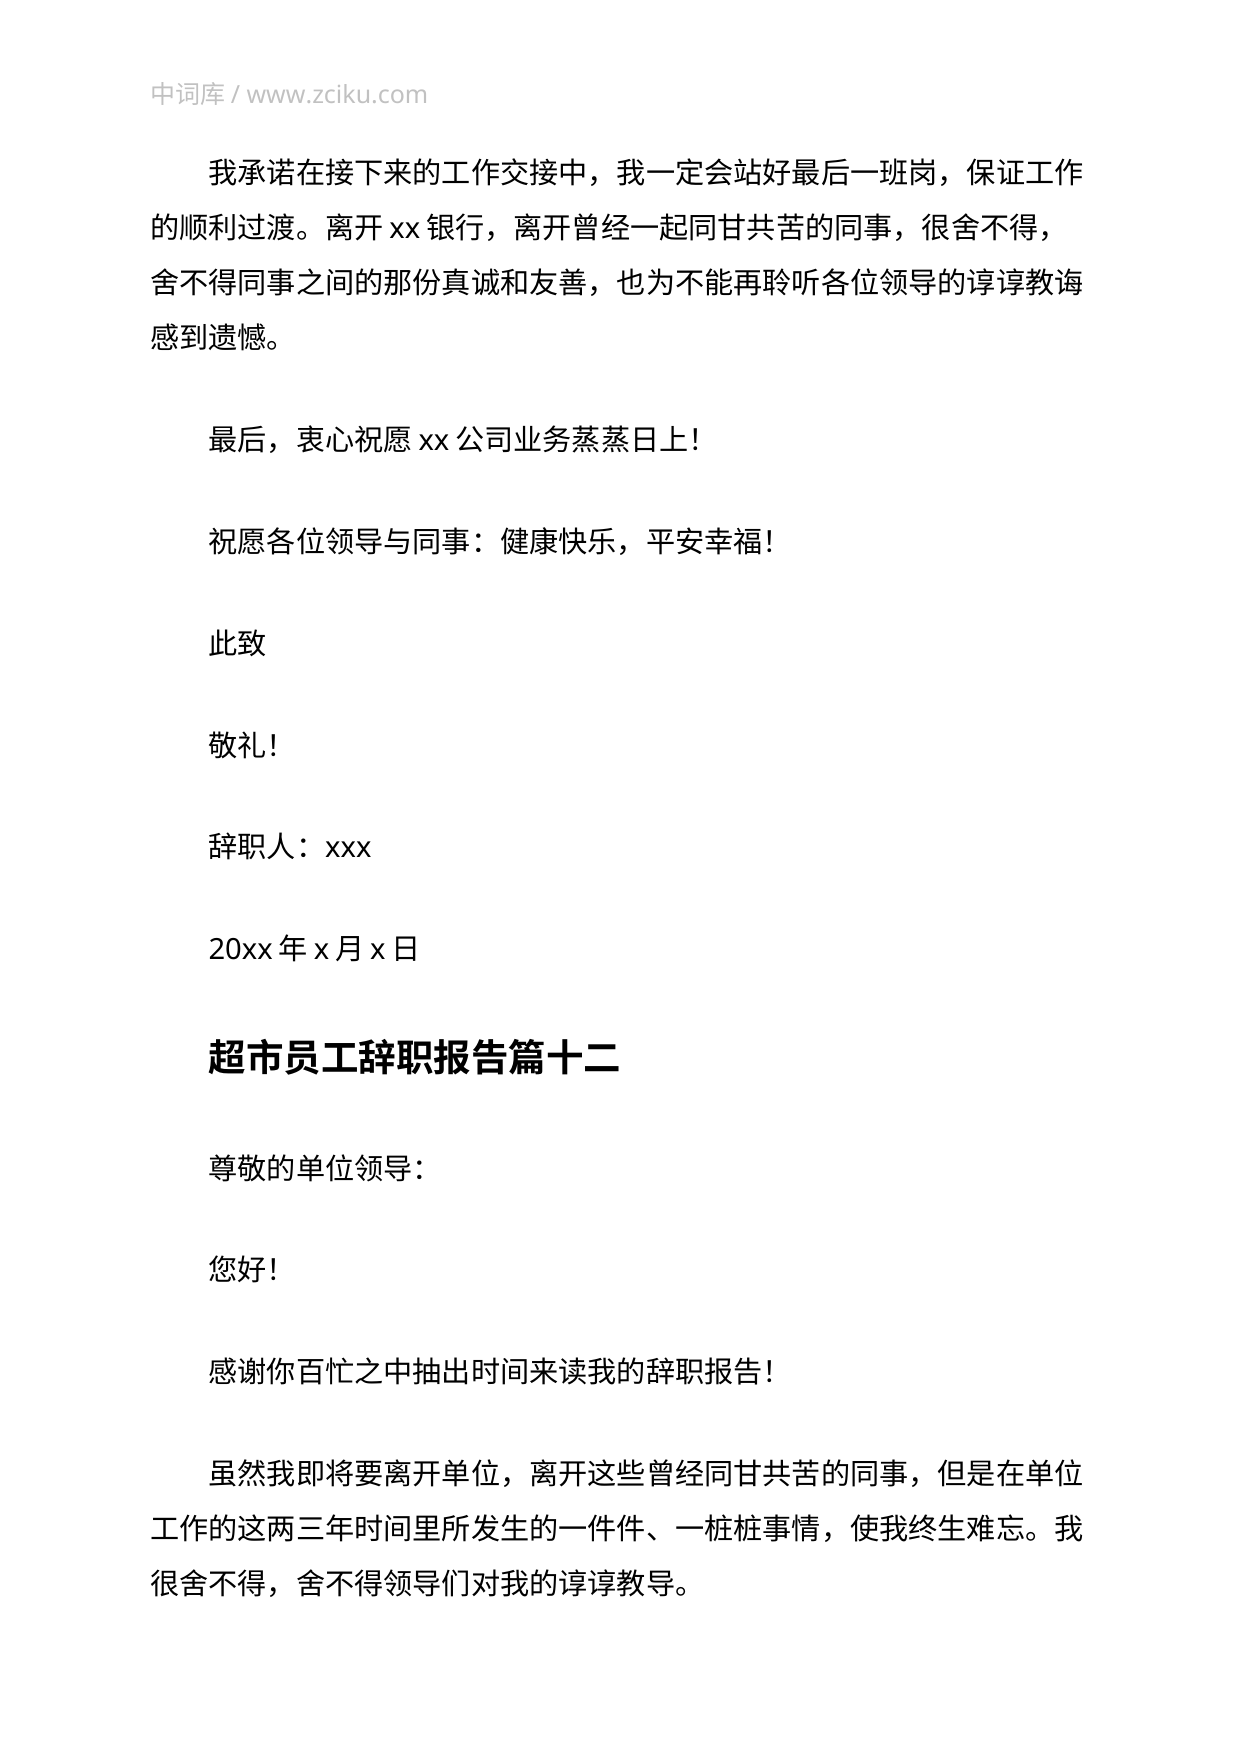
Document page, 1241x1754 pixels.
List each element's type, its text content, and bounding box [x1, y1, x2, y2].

text 尊敬的单位领导： [150, 1145, 1090, 1187]
text 此致 [150, 620, 1090, 663]
text 虽然我即将要离开单位，离开这些曾经同甘共苦的同事，但是在单位工作的这两三年时间里所发生的一件件、一桩桩事情，使我终生难忘。我很舍不得，舍不得领导们对我的谆谆教导。 [150, 1451, 1090, 1603]
text 祝愿各位领导与同事：健康快乐，平安幸福！ [150, 518, 1090, 561]
text 您好！ [150, 1247, 1090, 1289]
text 敬礼！ [150, 722, 1090, 764]
text 我承诺在接下来的工作交接中，我一定会站好最后一班岗，保证工作的顺利过渡。离开xx银行，离开曾经一起同甘共苦的同事，很舍不得，舍不得同事之间的那份真诚和友善，也为不能再聆听各位领导的谆谆教诲感到遗憾。 [150, 150, 1090, 357]
text 最后，衷心祝愿xx公司业务蒸蒸日上！ [150, 417, 1090, 459]
text 感谢你百忙之中抽出时间来读我的辞职报告！ [150, 1349, 1090, 1391]
text 辞职人：xxx [150, 824, 1090, 866]
text 超市员工辞职报告篇十二 [150, 1028, 1090, 1082]
text 20xx年x月x日 [150, 926, 1090, 968]
